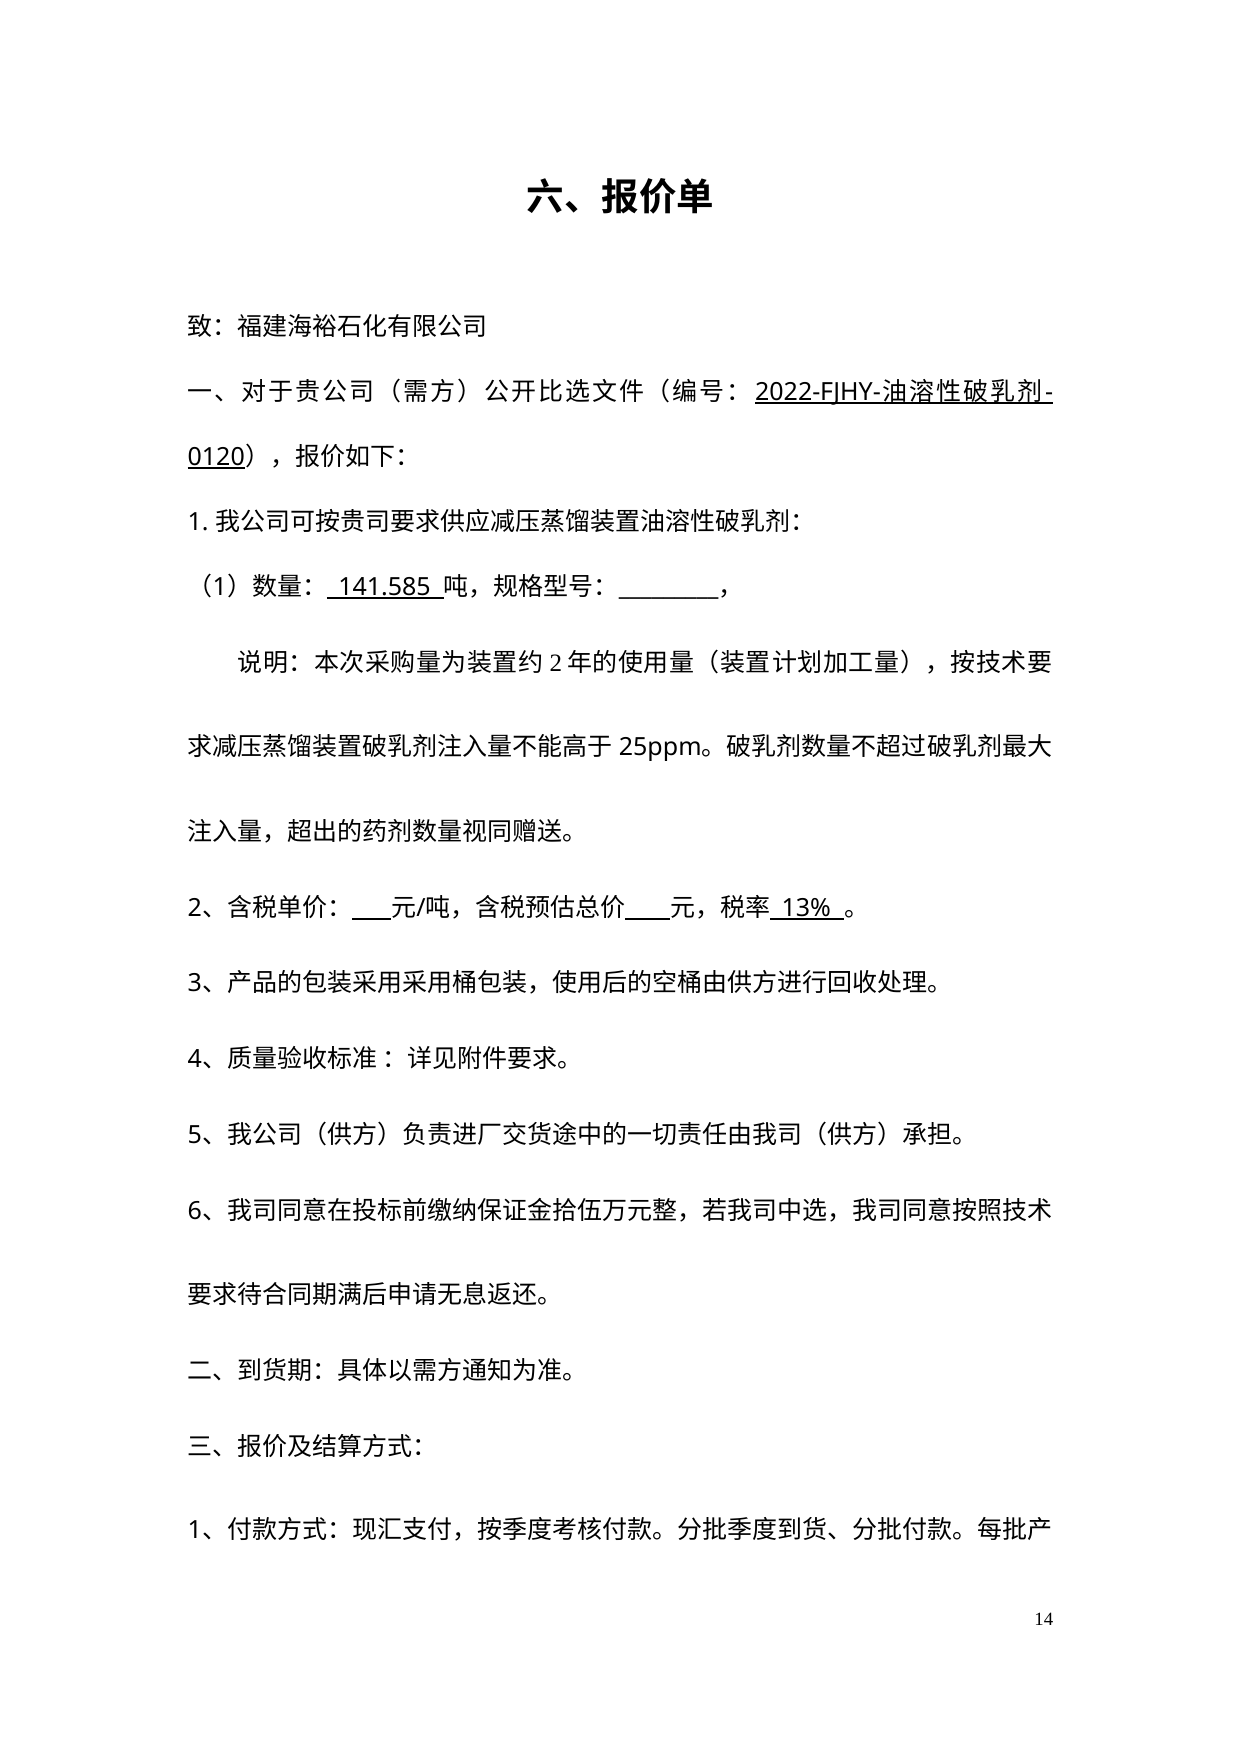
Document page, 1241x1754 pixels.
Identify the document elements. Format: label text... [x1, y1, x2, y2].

text 二、到货期：具体以需方通知为准。 [187, 1336, 1053, 1401]
text 1. 我公司可按贵司要求供应减压蒸馏装置油溶性破乳剂： [187, 487, 1053, 552]
list 说明：本次采购量为装置约2年的使用量（装置计划加工量），按技术要求减压蒸馏装置破乳剂注入量不能高于25ppm。破乳剂数量不超过破乳剂最大注入量，超出的药剂数量视同赠送。 [187, 628, 1053, 862]
text 一、对于贵公司（需方）公开比选文件（编号：2022-FJHY-油溶性破乳剂-0120），报价如下： [187, 357, 1053, 487]
text 六、报价单 [187, 162, 1053, 227]
list 我公司（供方）负责进厂交货途中的一切责任由我司（供方）承担。 [187, 1100, 1053, 1165]
list 含税单价： 元/吨，含税预估总价 元，税率 13% 。 [187, 873, 1053, 938]
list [187, 1495, 1053, 1560]
list 产品的包装采用采用桶包装，使用后的空桶由供方进行回收处理。 [187, 948, 1053, 1013]
text 三、报价及结算方式： [187, 1412, 1053, 1477]
list （1）数量： 141.585 吨，规格型号：_________， [187, 552, 1053, 617]
list 我司同意在投标前缴纳保证金拾伍万元整，若我司中选，我司同意按照技术要求待合同期满后申请无息返还。 [187, 1176, 1053, 1325]
text 致：福建海裕石化有限公司 [187, 292, 1053, 357]
list 质量验收标准 ：详见附件要求。 [187, 1024, 1053, 1089]
